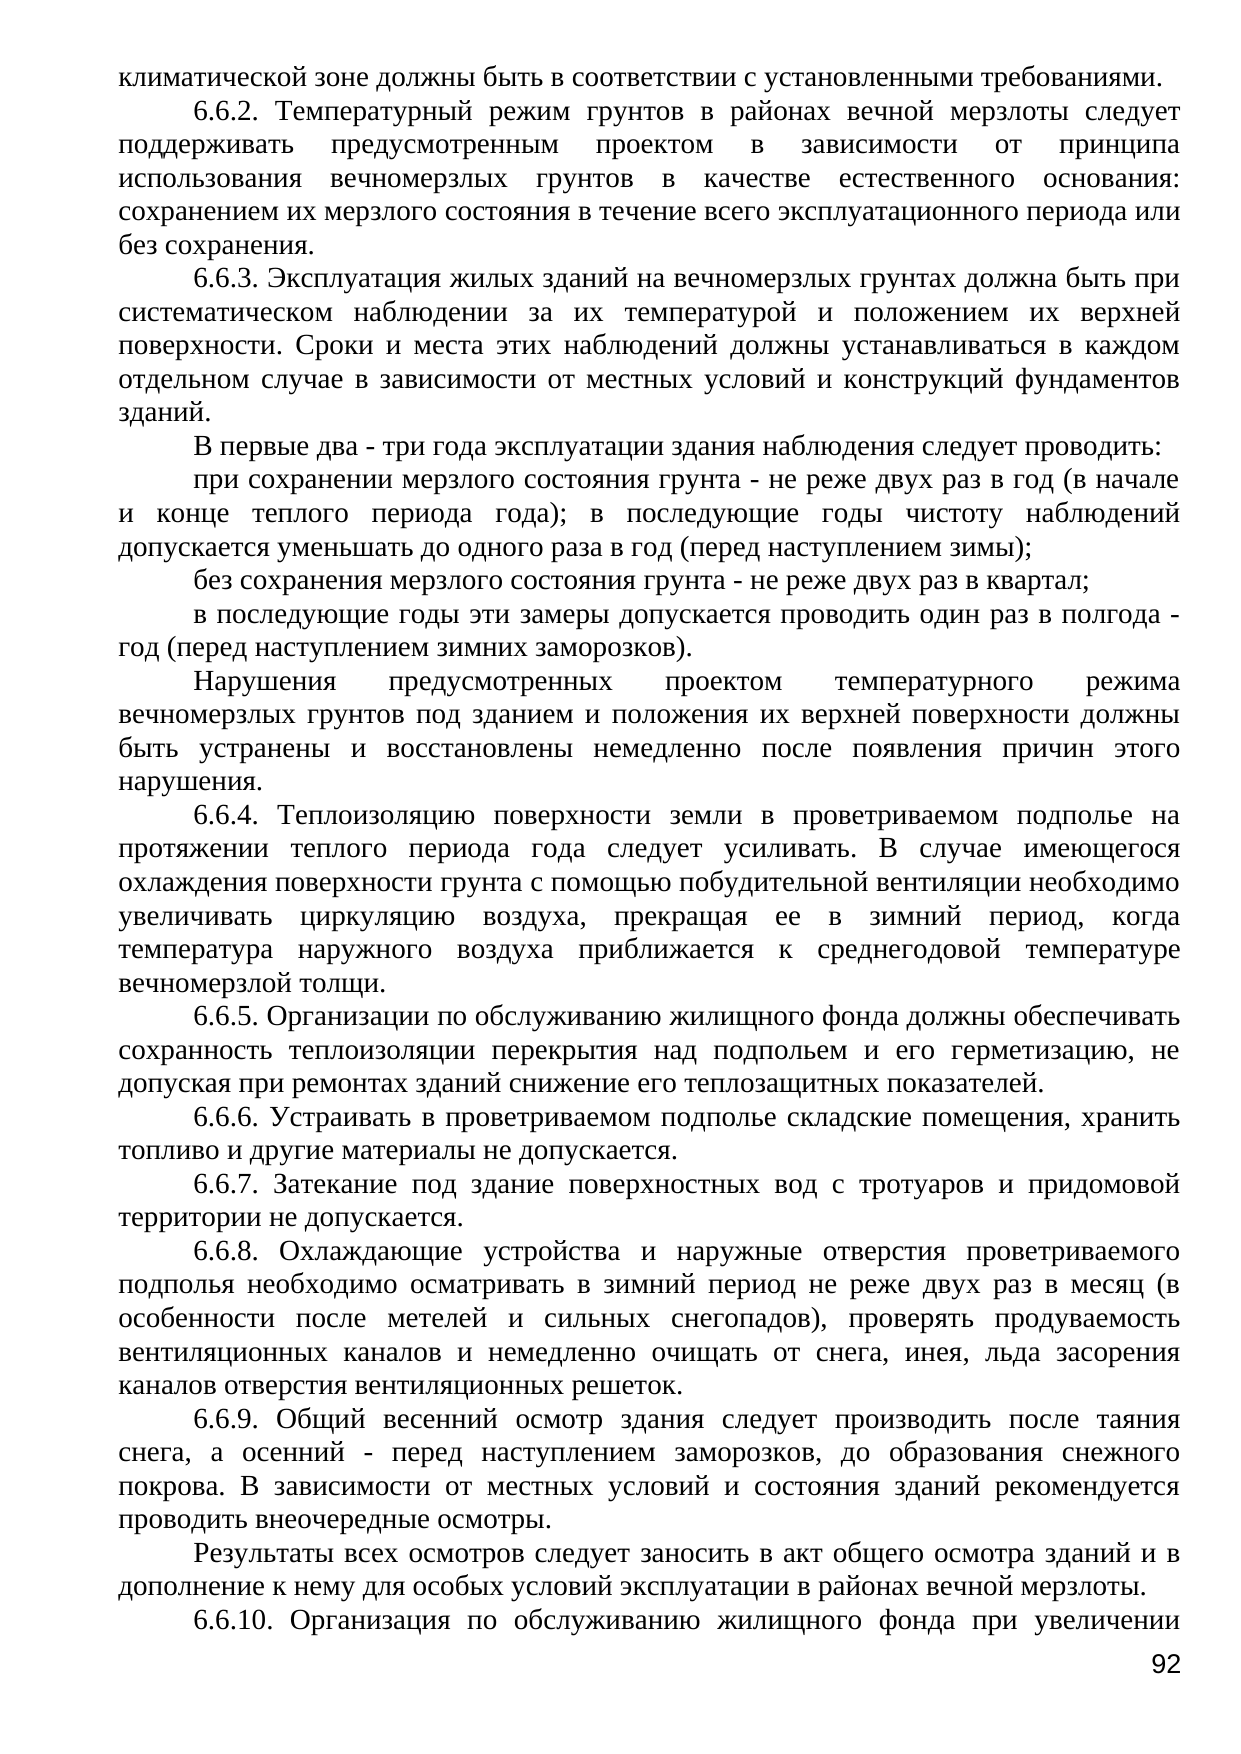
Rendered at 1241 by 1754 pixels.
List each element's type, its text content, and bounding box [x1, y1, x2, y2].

text без сохранения мерзлого состояния грунта - не реже двух раз в квартал; [118, 562, 1181, 596]
text 6.6.3. Эксплуатация жилых зданий на вечномерзлых грунтах должна быть при систематическом наблюдении за их температурой и положением их верхней поверхности. Сроки и места этих наблюдений должны устанавливаться в каждом отдельном случае в зависимости от местных условий и конструкций фундаментов зданий. [118, 260, 1181, 428]
text 6.6.8. Охлаждающие устройства и наружные отверстия проветриваемого подполья необходимо осматривать в зимний период не реже двух раз в месяц (в особенности после метелей и сильных снегопадов), проверять продуваемость вентиляционных каналов и немедленно очищать от снега, инея, льда засорения каналов отверстия вентиляционных решеток. [118, 1233, 1181, 1401]
text при сохранении мерзлого состояния грунта - не реже двух раз в год (в начале и конце теплого периода года); в последующие годы чистоту наблюдений допускается уменьшать до одного раза в год (перед наступлением зимы); [118, 462, 1181, 562]
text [118, 59, 1181, 93]
text Результаты всех осмотров следует заносить в акт общего осмотра зданий и в дополнение к нему для особых условий эксплуатации в районах вечной мерзлоты. [118, 1535, 1181, 1602]
text Нарушения предусмотренных проектом температурного режима вечномерзлых грунтов под зданием и положения их верхней поверхности должны быть устранены и восстановлены немедленно после появления причин этого нарушения. [118, 663, 1181, 797]
text 6.6.2. Температурный режим грунтов в районах вечной мерзлоты следует поддерживать предусмотренным проектом в зависимости от принципа использования вечномерзлых грунтов в качестве естественного основания: сохранением их мерзлого состояния в течение всего эксплуатационного периода или без сохранения. [118, 93, 1181, 260]
text 6.6.5. Организации по обслуживанию жилищного фонда должны обеспечивать сохранность теплоизоляции перекрытия над подпольем и его герметизацию, не допуская при ремонтах зданий снижение его теплозащитных показателей. [118, 998, 1181, 1099]
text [118, 1602, 1181, 1636]
text 6.6.4. Теплоизоляцию поверхности земли в проветриваемом подполье на протяжении теплого периода года следует усиливать. В случае имеющегося охлаждения поверхности грунта с помощью побудительной вентиляции необходимо увеличивать циркуляцию воздуха, прекращая ее в зимний период, когда температура наружного воздуха приближается к среднегодовой температуре вечномерзлой толщи. [118, 797, 1181, 998]
text 6.6.9. Общий весенний осмотр здания следует производить после таяния снега, а осенний - перед наступлением заморозков, до образования снежного покрова. В зависимости от местных условий и состояния зданий рекомендуется проводить внеочередные осмотры. [118, 1401, 1181, 1535]
text 6.6.6. Устраивать в проветриваемом подполье складские помещения, хранить топливо и другие материалы не допускается. [118, 1099, 1181, 1166]
text в последующие годы эти замеры допускается проводить один раз в полгода - год (перед наступлением зимних заморозков). [118, 596, 1181, 663]
text 6.6.7. Затекание под здание поверхностных вод с тротуаров и придомовой территории не допускается. [118, 1166, 1181, 1233]
text В первые два - три года эксплуатации здания наблюдения следует проводить: [118, 428, 1181, 462]
